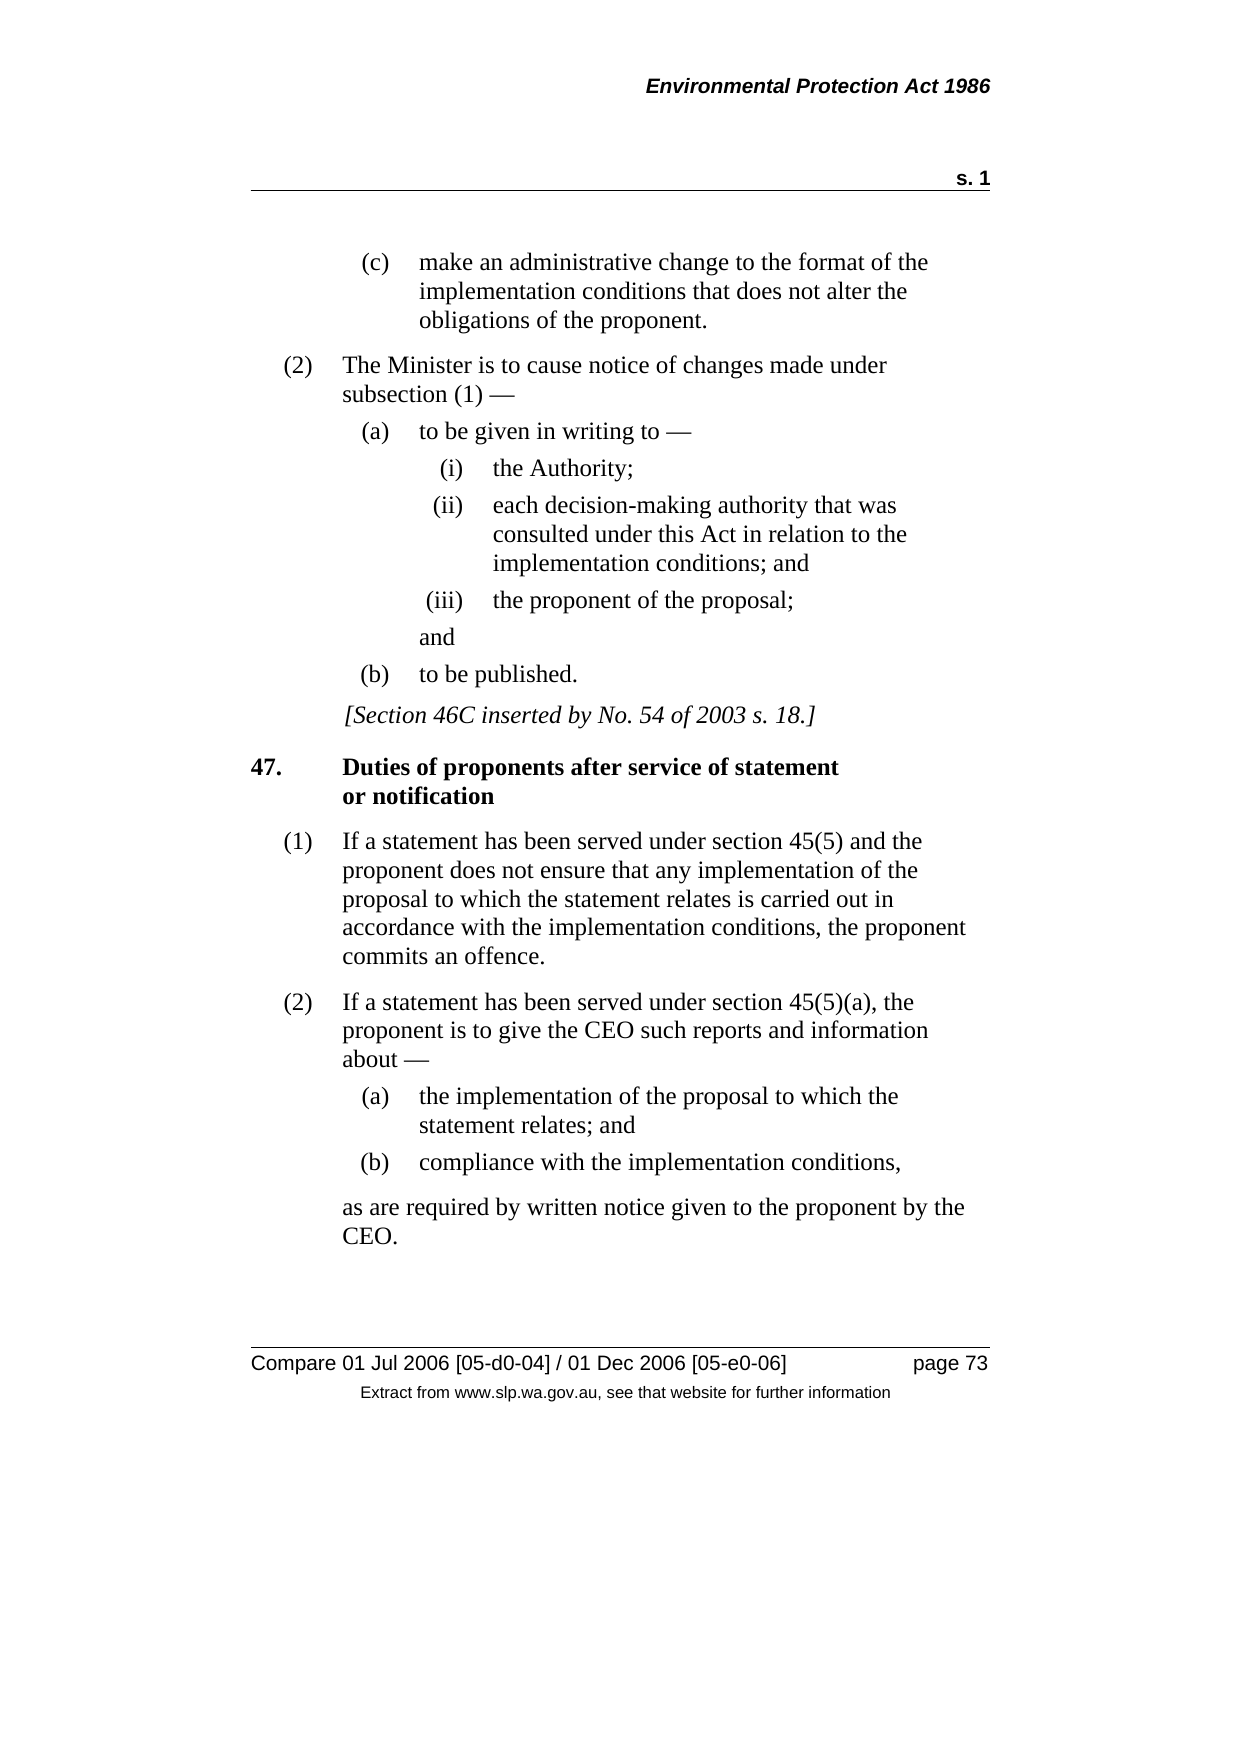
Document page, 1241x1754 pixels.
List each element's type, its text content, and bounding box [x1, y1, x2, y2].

text (a) the implementation of the proposal to which the statement relates; and [251, 1081, 990, 1139]
text [Section 46C inserted by No. 54 of 2003 s. 18.] [251, 700, 990, 729]
text (ii) each decision-making authority that was consulted under this Act in relation to the implementation conditions; and [251, 490, 990, 577]
text (b) compliance with the implementation conditions, [251, 1147, 990, 1176]
text and [251, 622, 990, 651]
text (i) the Authority; [251, 453, 990, 482]
text as are required by written notice given to the proponent by the CEO. [251, 1192, 990, 1250]
subtitle 47. Duties of proponents after service of statement or notification [251, 752, 990, 809]
text (2) The Minister is to cause notice of changes made under subsection (1) — [251, 350, 990, 408]
text (1) If a statement has been served under section 45(5) and the proponent does not ensure that any implementation of the proposal to which the statement relates is carried out in accordance with the implementation conditions, the proponent commits an offence. [251, 826, 990, 970]
text (2) If a statement has been served under section 45(5)(a), the proponent is to give the CEO such reports and information about — [251, 987, 990, 1073]
text (iii) the proponent of the proposal; [251, 585, 990, 614]
text (b) to be published. [251, 659, 990, 688]
text (a) to be given in writing to — [251, 416, 990, 445]
text (c) make an administrative change to the format of the implementation conditions that does not alter the obligations of the proponent. [251, 247, 990, 334]
